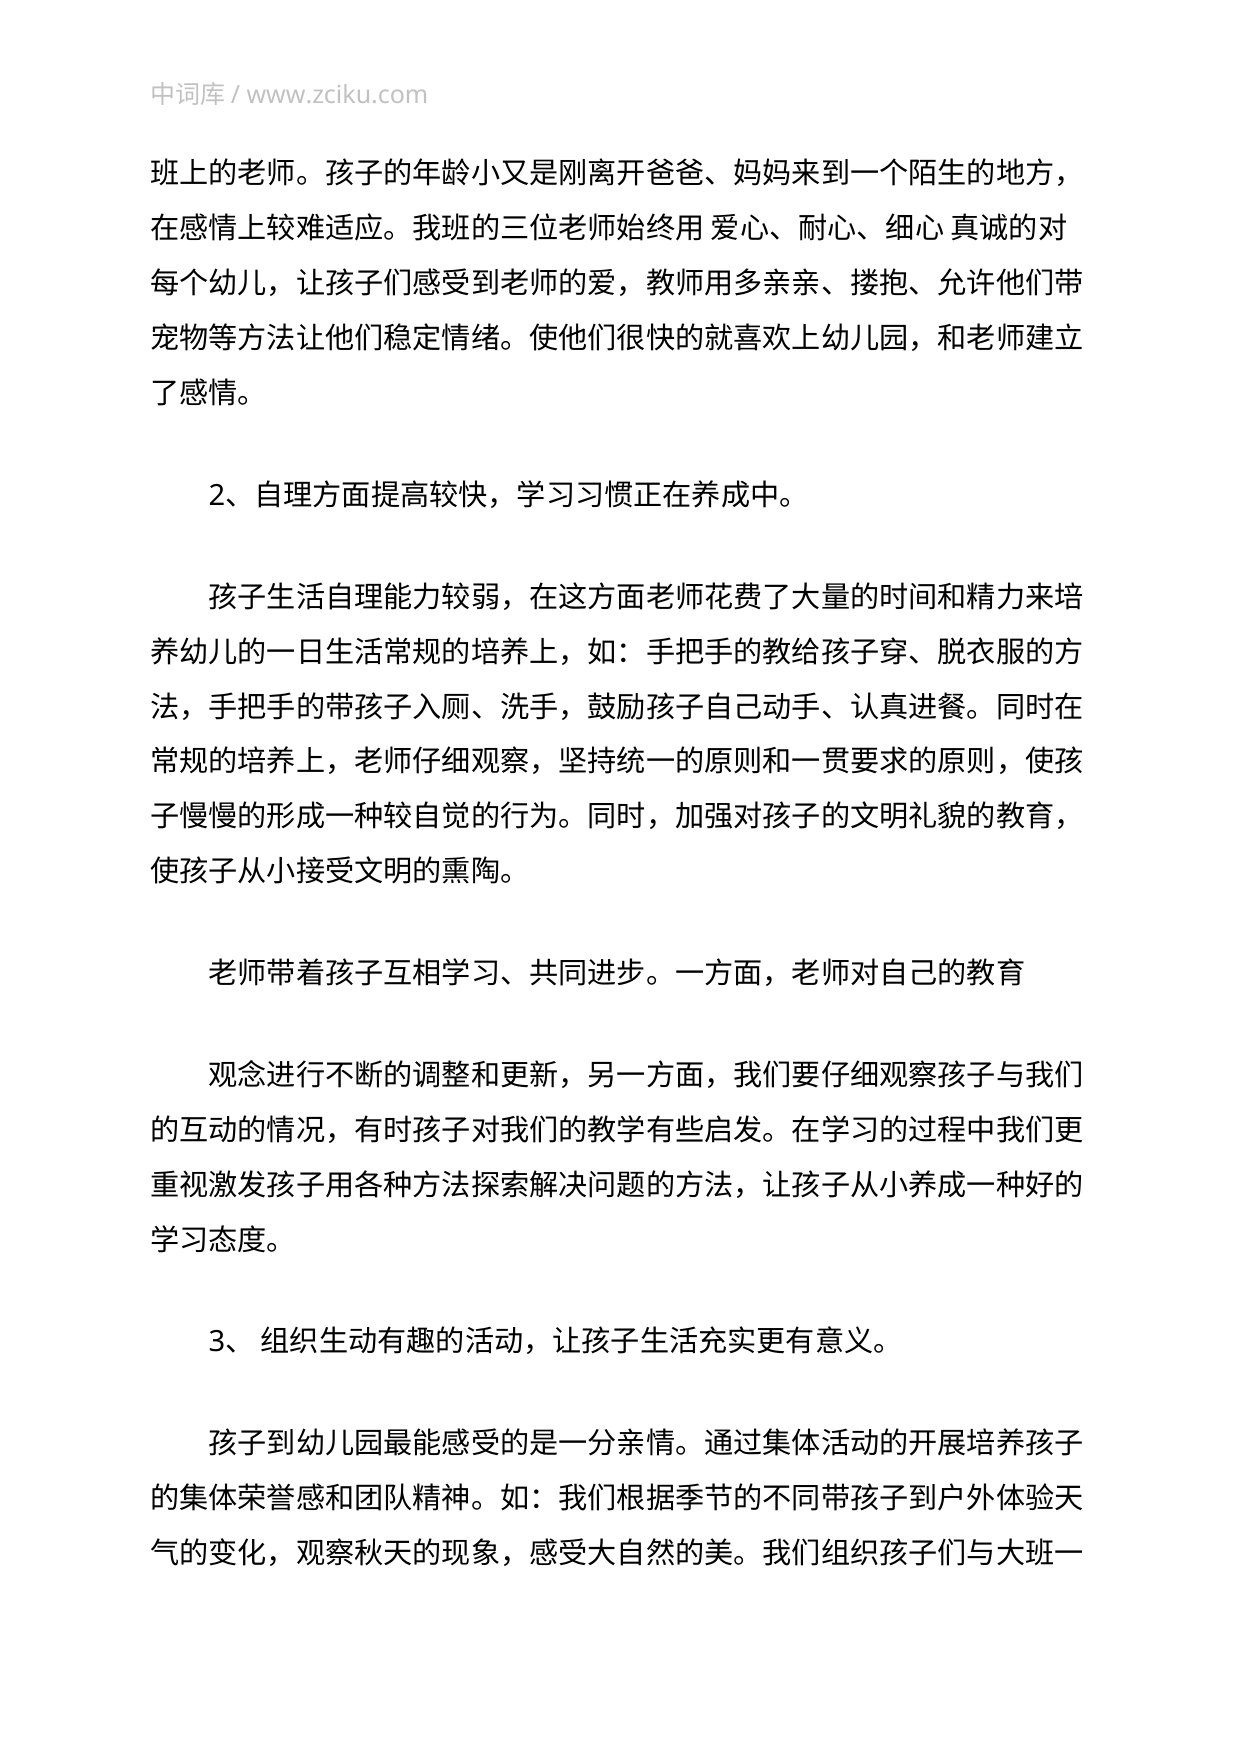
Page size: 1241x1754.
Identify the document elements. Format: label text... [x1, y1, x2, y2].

text 老师带着孩子互相学习、共同进步。一方面，老师对自己的教育 [150, 949, 1090, 992]
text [150, 150, 1090, 412]
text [150, 1420, 1090, 1572]
text 3、 组织生动有趣的活动，让孩子生活充实更有意义。 [150, 1318, 1090, 1360]
text 观念进行不断的调整和更新，另一方面，我们要仔细观察孩子与我们的互动的情况，有时孩子对我们的教学有些启发。在学习的过程中我们更重视激发孩子用各种方法探索解决问题的方法，让孩子从小养成一种好的学习态度。 [150, 1051, 1090, 1258]
text 2、自理方面提高较快，学习习惯正在养成中。 [150, 471, 1090, 514]
text 孩子生活自理能力较弱，在这方面老师花费了大量的时间和精力来培养幼儿的一日生活常规的培养上，如：手把手的教给孩子穿、脱衣服的方法，手把手的带孩子入厕、洗手，鼓励孩子自己动手、认真进餐。同时在常规的培养上，老师仔细观察，坚持统一的原则和一贯要求的原则，使孩子慢慢的形成一种较自觉的行为。同时，加强对孩子的文明礼貌的教育，使孩子从小接受文明的熏陶。 [150, 573, 1090, 890]
